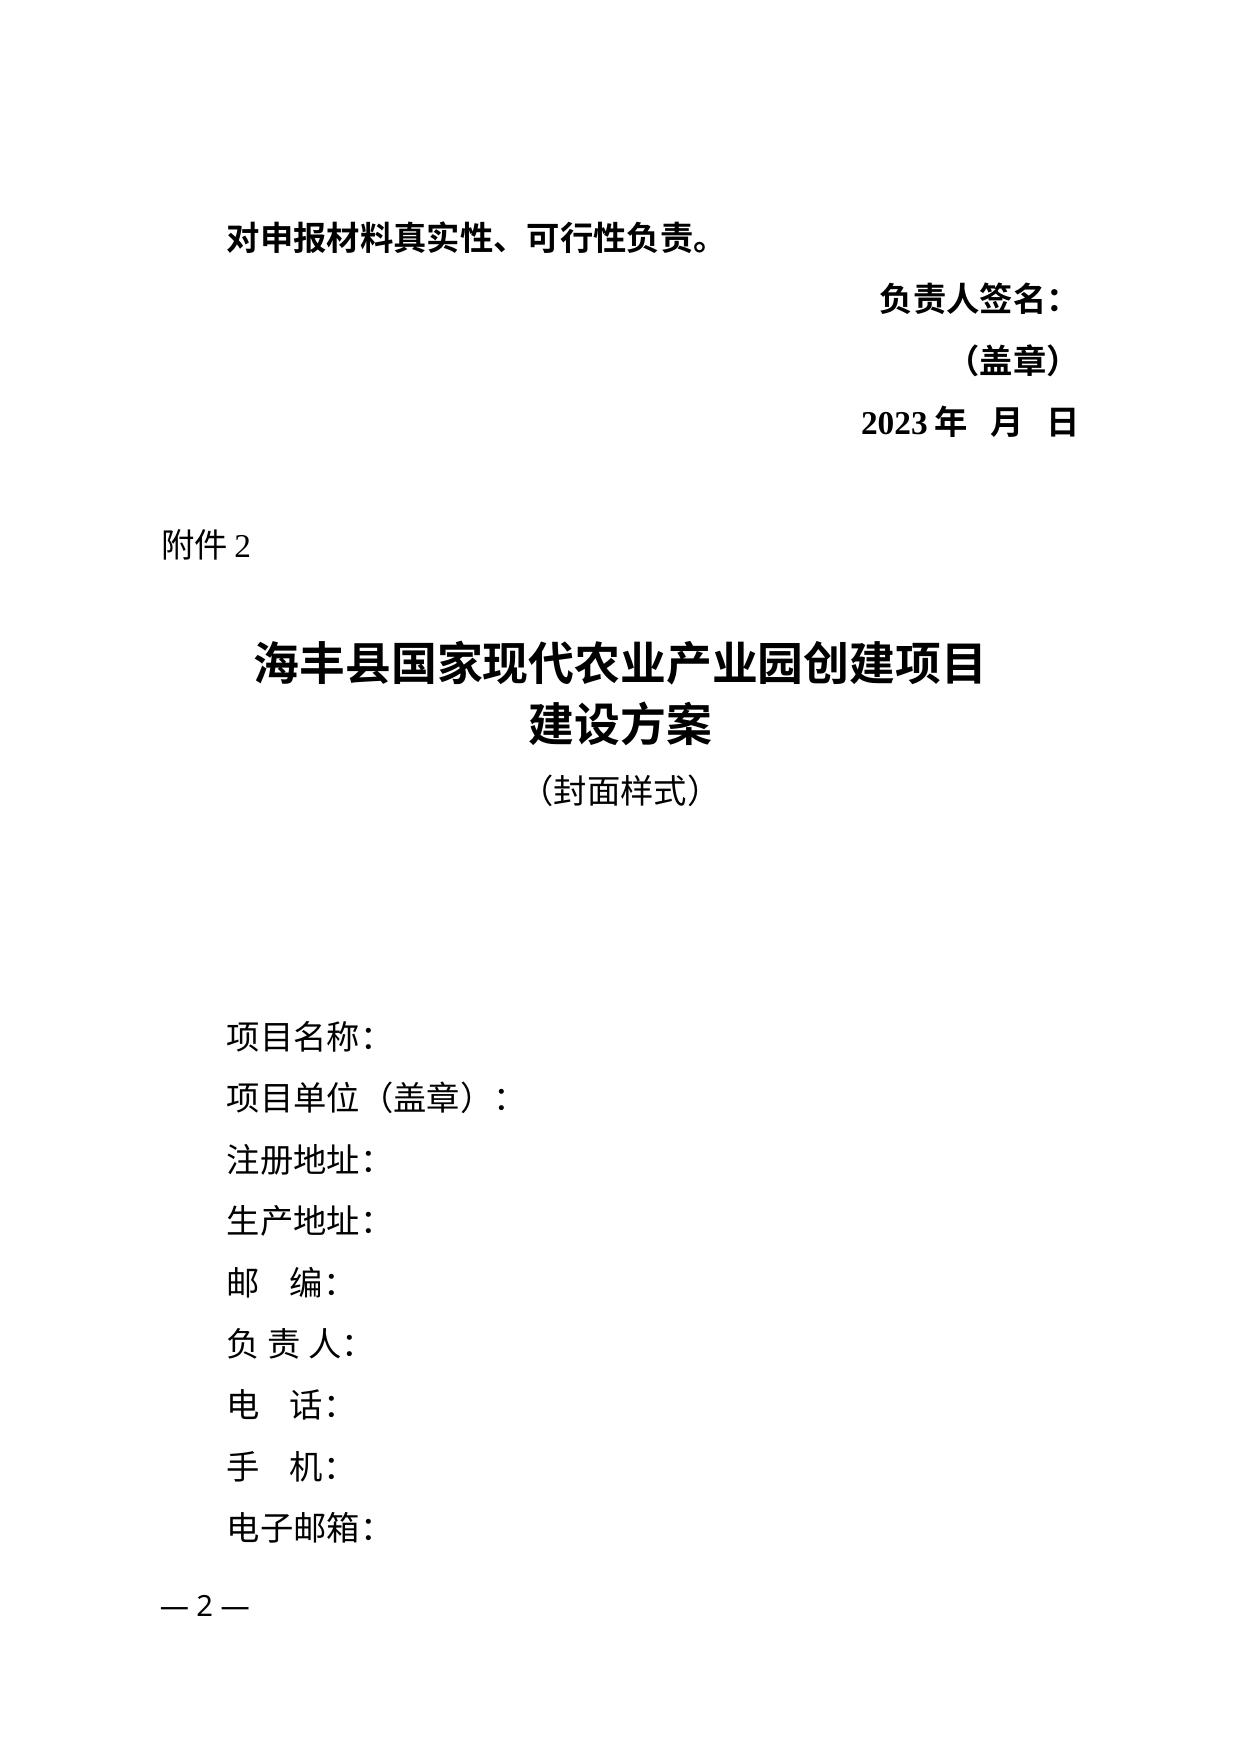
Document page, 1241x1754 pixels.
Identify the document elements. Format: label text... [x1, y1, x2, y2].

text 2023年 月 日 [161, 385, 1079, 447]
text 邮 编： [161, 1246, 1079, 1307]
text 电 话： [161, 1369, 1079, 1430]
text 生产地址： [161, 1184, 1079, 1246]
text 项目名称： [161, 1000, 1079, 1061]
text 海丰县国家现代农业产业园创建项目 [161, 631, 1079, 693]
text 电子邮箱： [161, 1492, 1079, 1553]
text 手 机： [161, 1430, 1079, 1492]
text 项目单位（盖章）： [161, 1061, 1079, 1123]
text 注册地址： [161, 1123, 1079, 1184]
text 负责人签名： [161, 262, 1079, 324]
text 对申报材料真实性、可行性负责。 [161, 201, 1079, 262]
text （盖章） [161, 324, 1079, 385]
text 附件2 [161, 508, 1079, 570]
text 建设方案 [161, 693, 1079, 754]
text （封面样式） [161, 754, 1079, 816]
text 负 责 人： [161, 1307, 1079, 1369]
